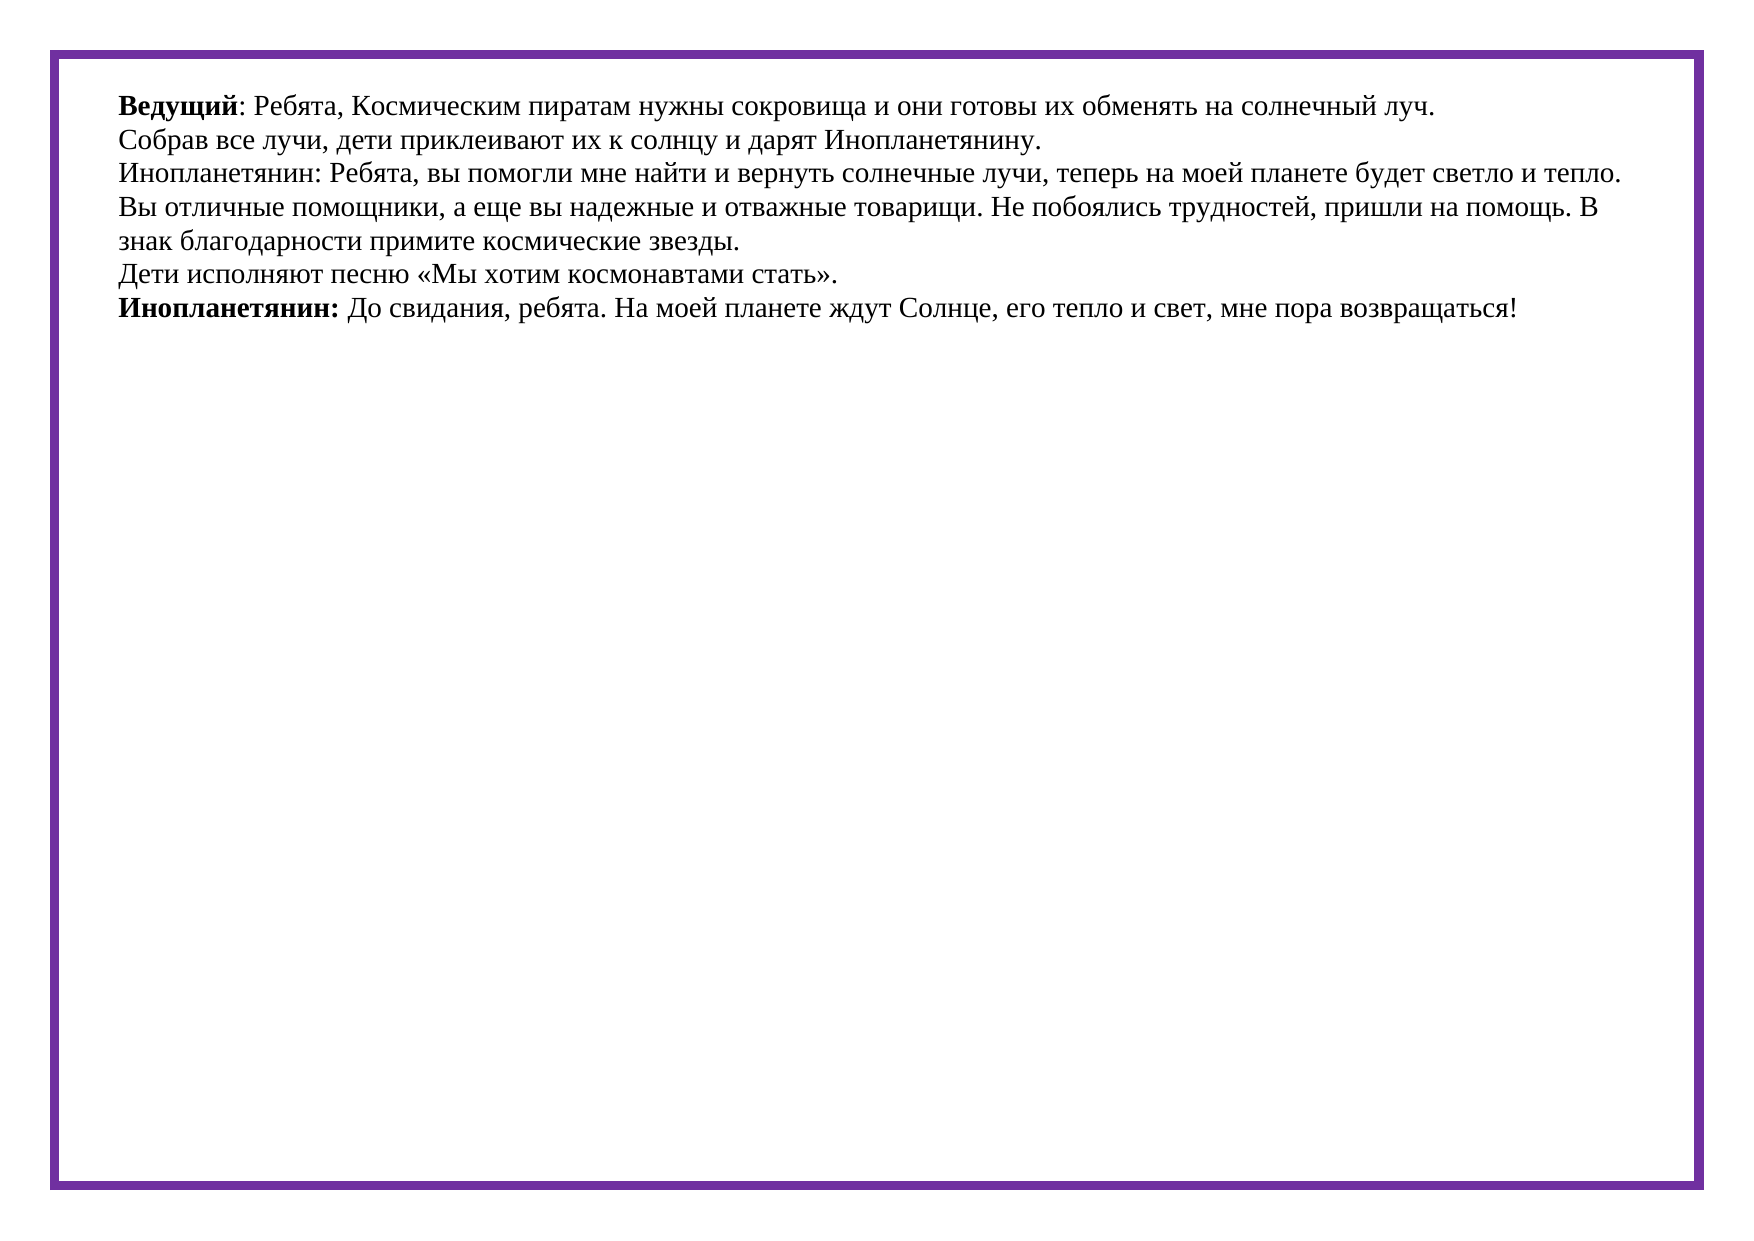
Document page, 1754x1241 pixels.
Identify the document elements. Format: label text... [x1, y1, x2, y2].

text Инопланетянин: До свидания, ребята. На моей планете ждут Солнце, его тепло и свет, мне пора возвращаться! [118, 290, 1636, 323]
text Ведущий: Ребята, Космическим пиратам нужны сокровища и они готовы их обменять на солнечный луч. [118, 88, 1636, 122]
text Дети исполняют песню «Мы хотим космонавтами стать». [118, 256, 1636, 290]
text Собрав все лучи, дети приклеивают их к солнцу и дарят Инопланетянину. [118, 122, 1636, 156]
text Инопланетянин: Ребята, вы помогли мне найти и вернуть солнечные лучи, теперь на моей планете будет светло и тепло. Вы отличные помощники, а еще вы надежные и отважные товарищи. Не побоялись трудностей, пришли на помощь. В знак благодарности примите космические звезды. [118, 156, 1636, 256]
